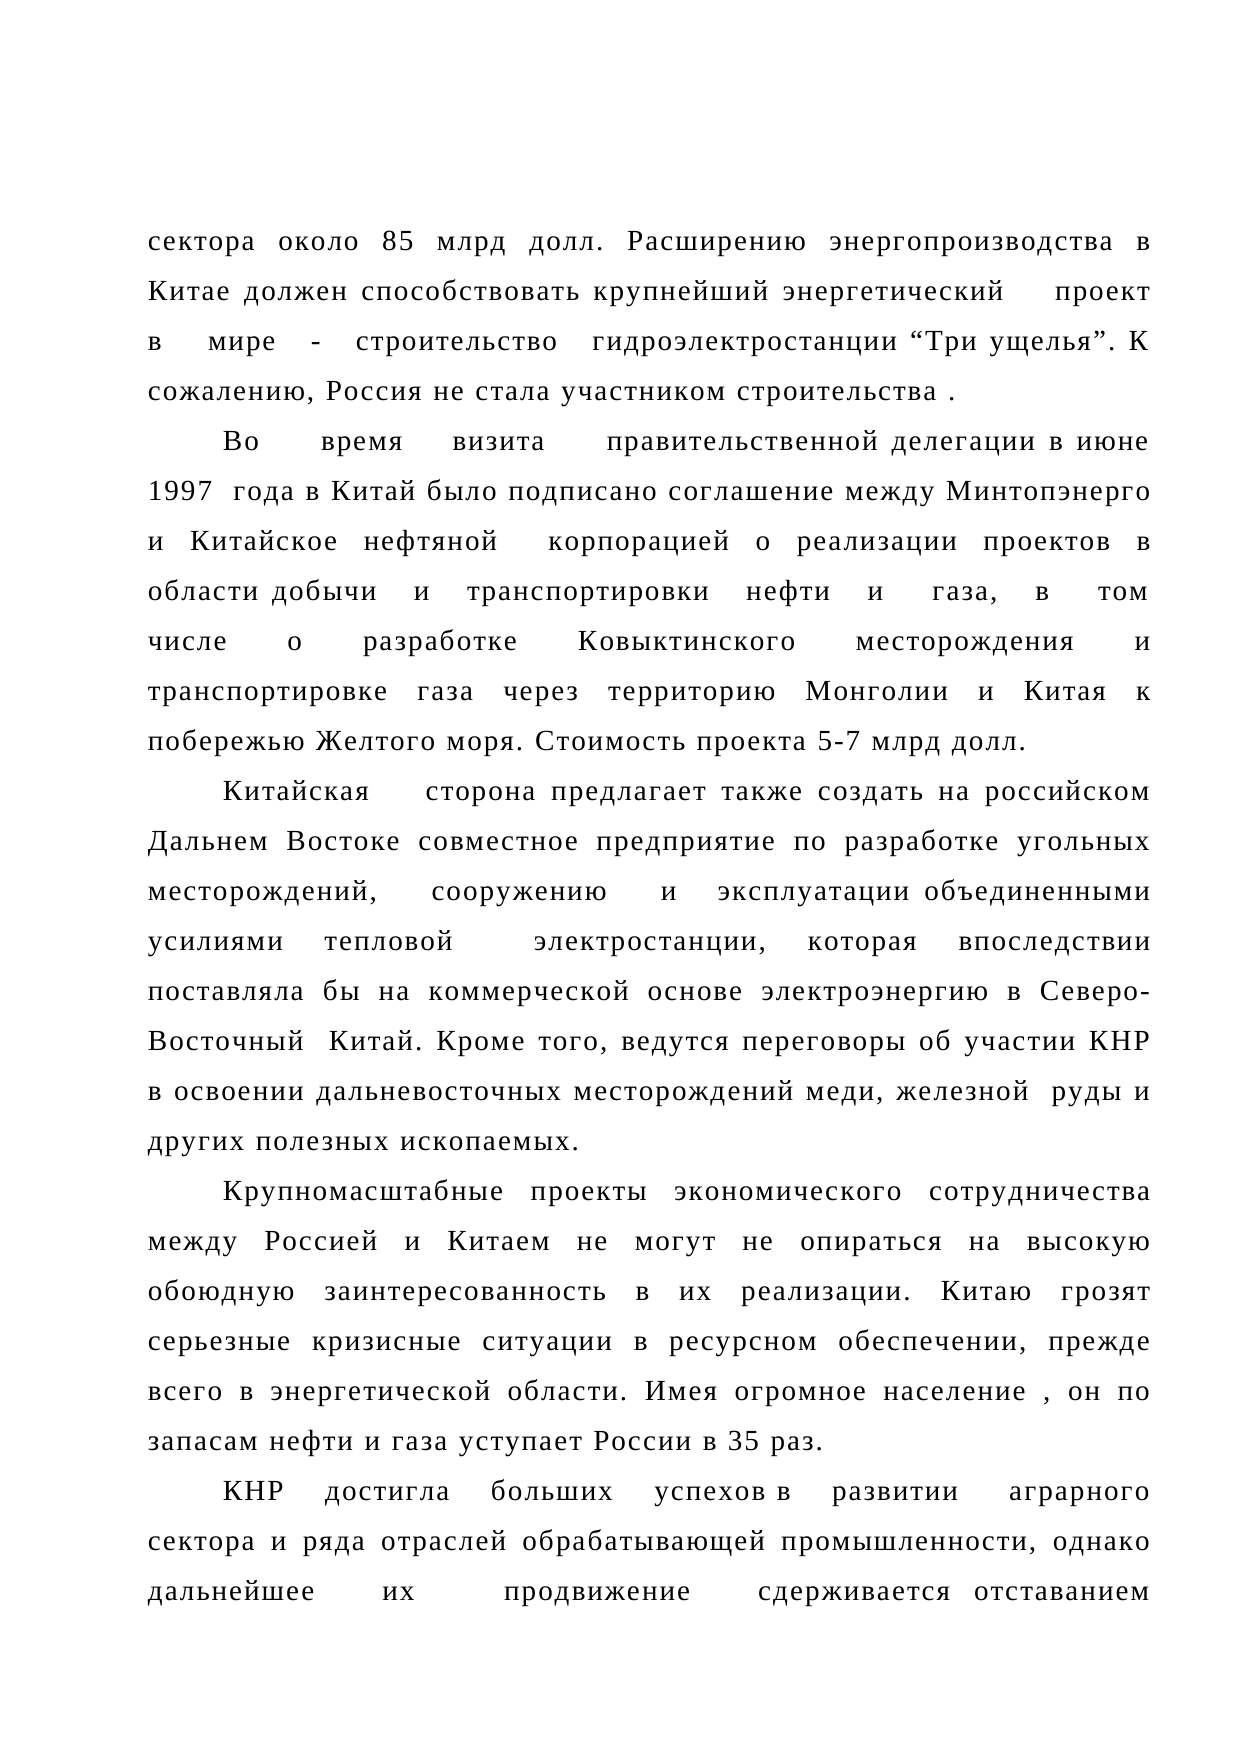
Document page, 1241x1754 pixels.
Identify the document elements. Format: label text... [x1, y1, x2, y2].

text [148, 1457, 1152, 1607]
text Крупномасштабные проекты экономического сотрудничества между Россией и Китаем не могут не опираться на высокую обоюдную заинтересованность в их реализации. Китаю грозят серьезные кризисные ситуации в ресурсном обеспечении, прежде всего в энергетической области. Имея огромное население , он по запасам нефти и газа уступает России в 35 раз. [148, 1157, 1152, 1457]
text Китайская сторона предлагает также создать на российском Дальнем Востоке совместное предприятие по разработке угольных месторождений, сооружению и эксплуатации объединенными усилиями тепловой электростанции, которая впоследствии поставляла бы на коммерческой основе электроэнергию в Северо-Восточный Китай. Кроме того, ведутся переговоры об участии КНР в освоении дальневосточных месторождений меди, железной руды и других полезных ископаемых. [148, 757, 1152, 1157]
text Во время визита правительственной делегации в июне 1997 года в Китай было подписано соглашение между Минтопэнерго и Китайское нефтяной корпорацией о реализации проектов в области добычи и транспортировки нефти и газа, в том числе о разработке Ковыктинского месторождения и транспортировке газа через территорию Монголии и Китая к побережью Желтого моря. Стоимость проекта 5-7 млрд долл. [148, 407, 1152, 757]
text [148, 207, 1152, 407]
